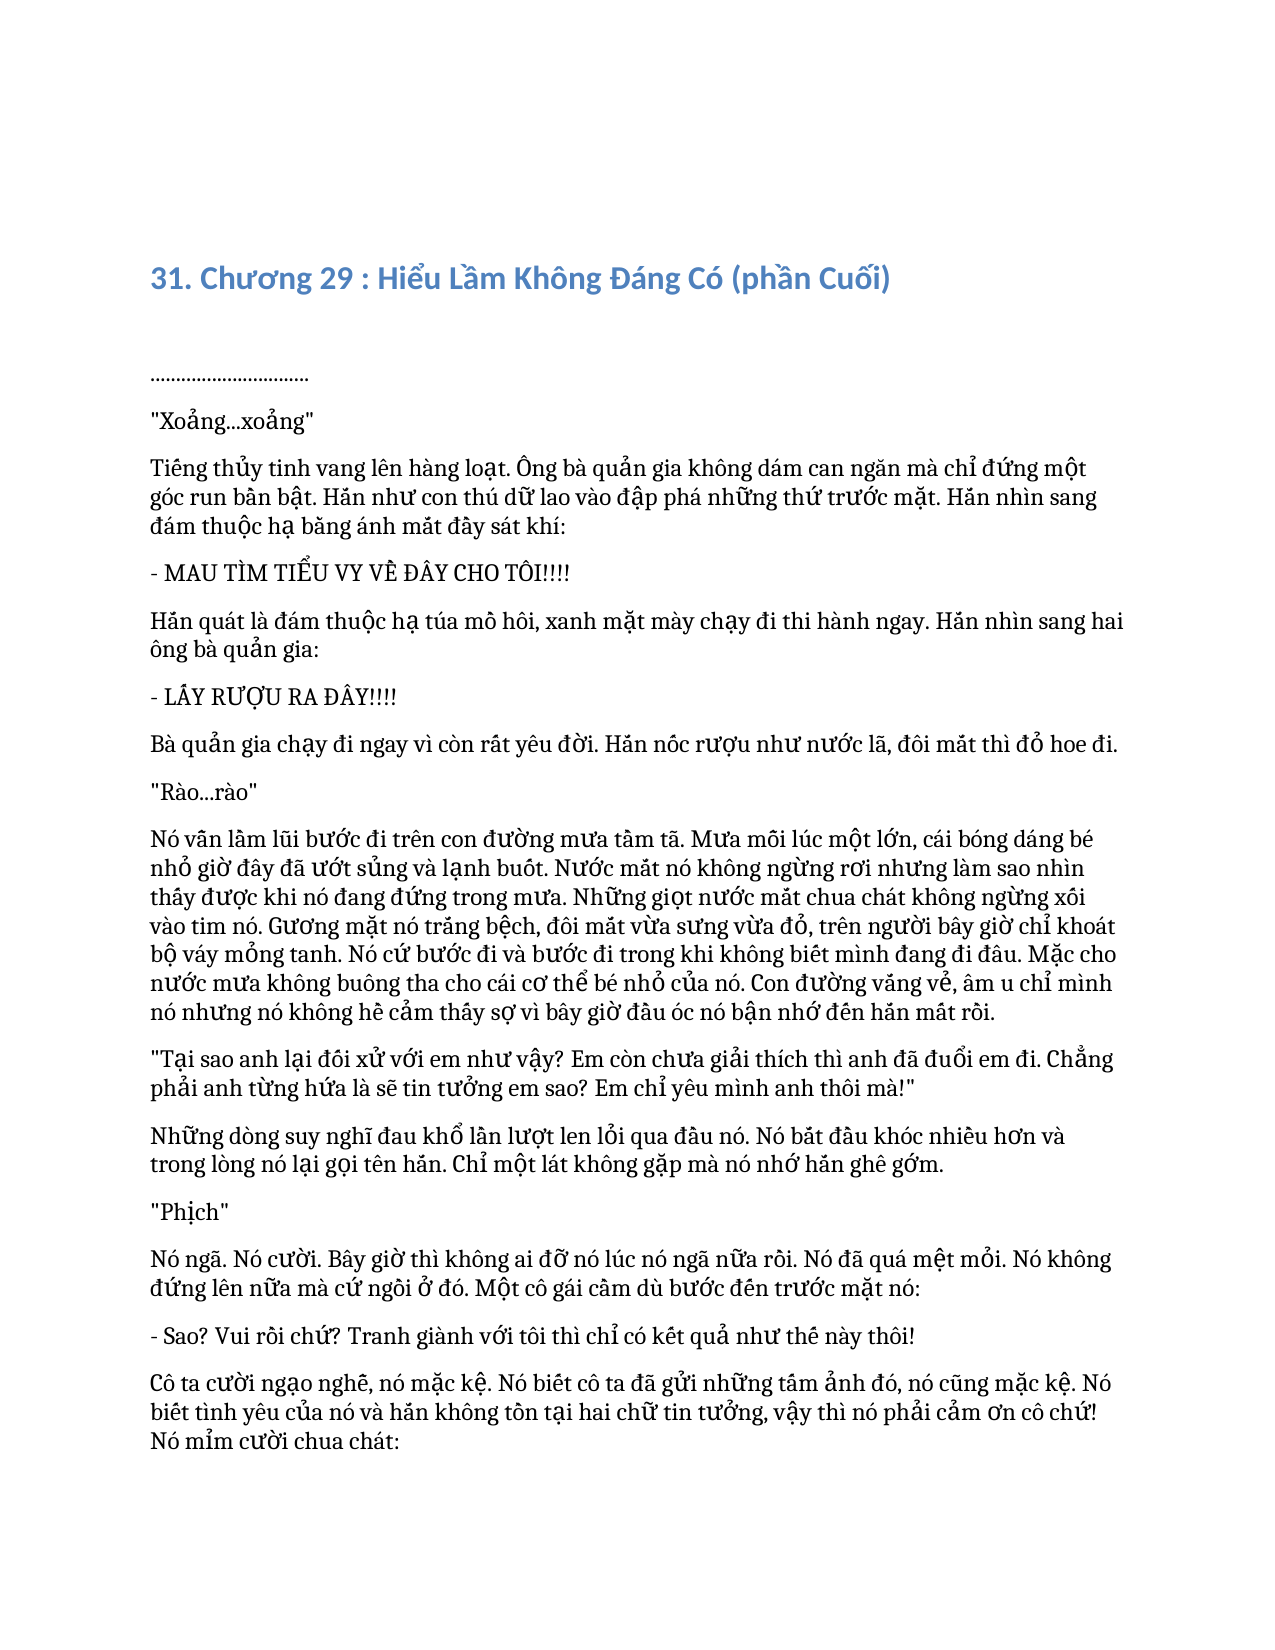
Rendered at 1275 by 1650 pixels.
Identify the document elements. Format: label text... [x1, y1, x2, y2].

text - LẤY RƯỢU RA ĐÂY!!!! [150, 683, 1125, 712]
text "Xoảng...xoảng" [150, 407, 1125, 435]
text Bà quản gia chạy đi ngay vì còn rất yêu đời. Hắn nốc rượu như nước lã, đôi mắt thì đỏ hoe đi. [150, 730, 1125, 759]
text "Tại sao anh lại đối xử với em như vậy? Em còn chưa giải thích thì anh đã đuổi em đi. Chẳng phải anh từng hứa là sẽ tin tưởng em sao? Em chỉ yêu mình anh thôi mà!" [150, 1045, 1125, 1103]
text Cô ta cười ngạo nghễ, nó mặc kệ. Nó biết cô ta đã gửi những tấm ảnh đó, nó cũng mặc kệ. Nó biết tình yêu của nó và hắn không tồn tại hai chữ tin tưởng, vậy thì nó phải cảm ơn cô chứ! Nó mỉm cười chua chát: [150, 1369, 1125, 1455]
text Những dòng suy nghĩ đau khổ lần lượt len lỏi qua đầu nó. Nó bắt đầu khóc nhiều hơn và trong lòng nó lại gọi tên hắn. Chỉ một lát không gặp mà nó nhớ hắn ghê gớm. [150, 1122, 1125, 1179]
subtitle 31. Chương 29 : Hiểu Lầm Không Đáng Có (phần Cuối) [150, 257, 1125, 298]
text - Sao? Vui rồi chứ? Tranh giành với tôi thì chỉ có kết quả như thế này thôi! [150, 1322, 1125, 1350]
text "Rào...rào" [150, 778, 1125, 807]
text ............................... [150, 302, 1125, 388]
text "Phịch" [150, 1198, 1125, 1227]
text Nó ngã. Nó cười. Bây giờ thì không ai đỡ nó lúc nó ngã nữa rồi. Nó đã quá mệt mỏi. Nó không đứng lên nữa mà cứ ngồi ở đó. Một cô gái cầm dù bước đến trước mặt nó: [150, 1245, 1125, 1303]
text Tiếng thủy tinh vang lên hàng loạt. Ông bà quản gia không dám can ngăn mà chỉ đứng một góc run bần bật. Hắn như con thú dữ lao vào đập phá những thứ trước mặt. Hắn nhìn sang đám thuộc hạ bằng ánh mắt đầy sát khí: [150, 454, 1125, 540]
text Nó vẫn lầm lũi bước đi trên con đường mưa tầm tã. Mưa mỗi lúc một lớn, cái bóng dáng bé nhỏ giờ đây đã ướt sủng và lạnh buốt. Nước mắt nó không ngừng rơi nhưng làm sao nhìn thấy được khi nó đang đứng trong mưa. Những giọt nước mắt chua chát không ngừng xối vào tim nó. Gương mặt nó trắng bệch, đôi mắt vừa sưng vừa đỏ, trên người bây giờ chỉ khoát bộ váy mỏng tanh. Nó cứ bước đi và bước đi trong khi không biết mình đang đi đâu. Mặc cho nước mưa không buông tha cho cái cơ thể bé nhỏ của nó. Con đường vắng vẻ, âm u chỉ mình nó nhưng nó không hề cảm thấy sợ vì bây giờ đầu óc nó bận nhớ đến hắn mất rồi. [150, 825, 1125, 1027]
text Hắn quát là đám thuộc hạ túa mồ hôi, xanh mặt mày chạy đi thi hành ngay. Hắn nhìn sang hai ông bà quản gia: [150, 607, 1125, 664]
text - MAU TÌM TIỂU VY VỀ ĐÂY CHO TÔI!!!! [150, 559, 1125, 588]
